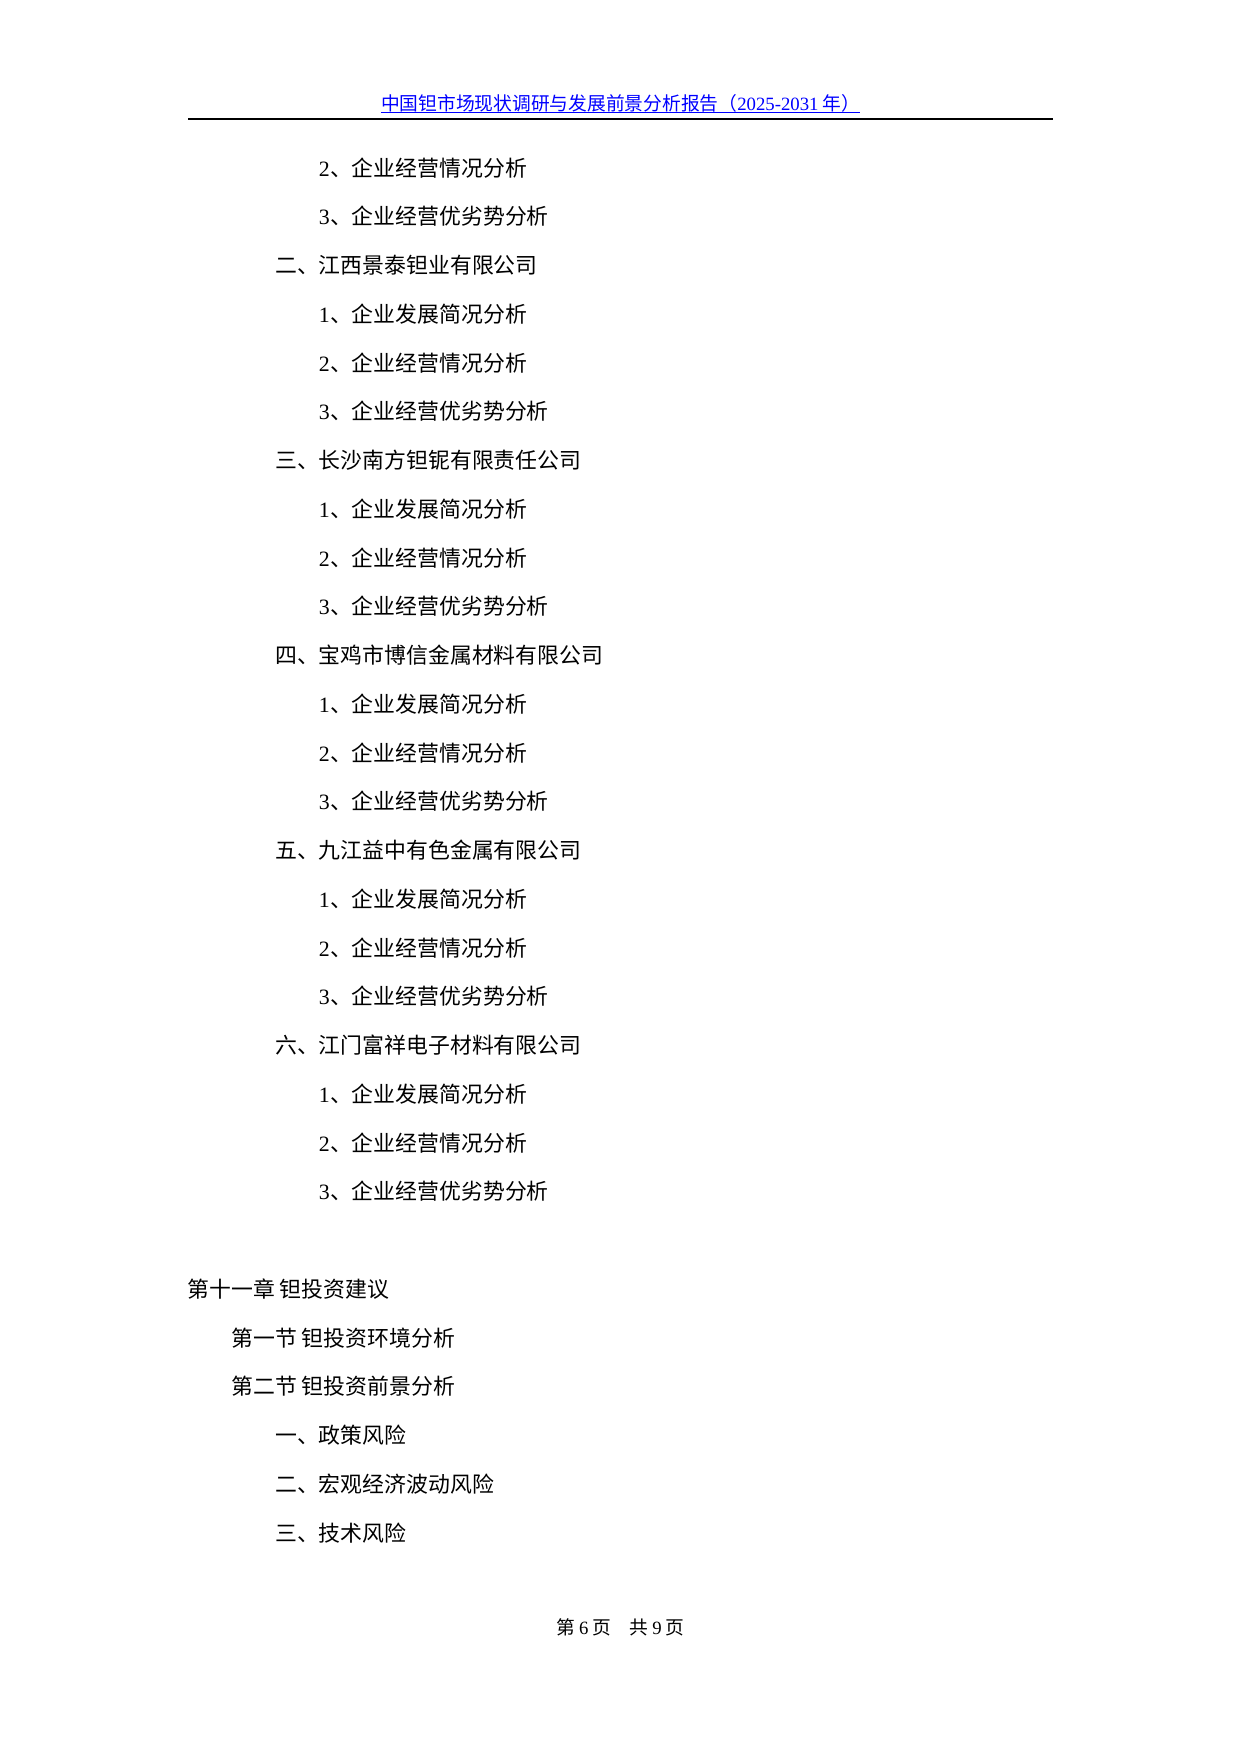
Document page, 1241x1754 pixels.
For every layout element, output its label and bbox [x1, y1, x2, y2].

text [187, 150, 1053, 1548]
